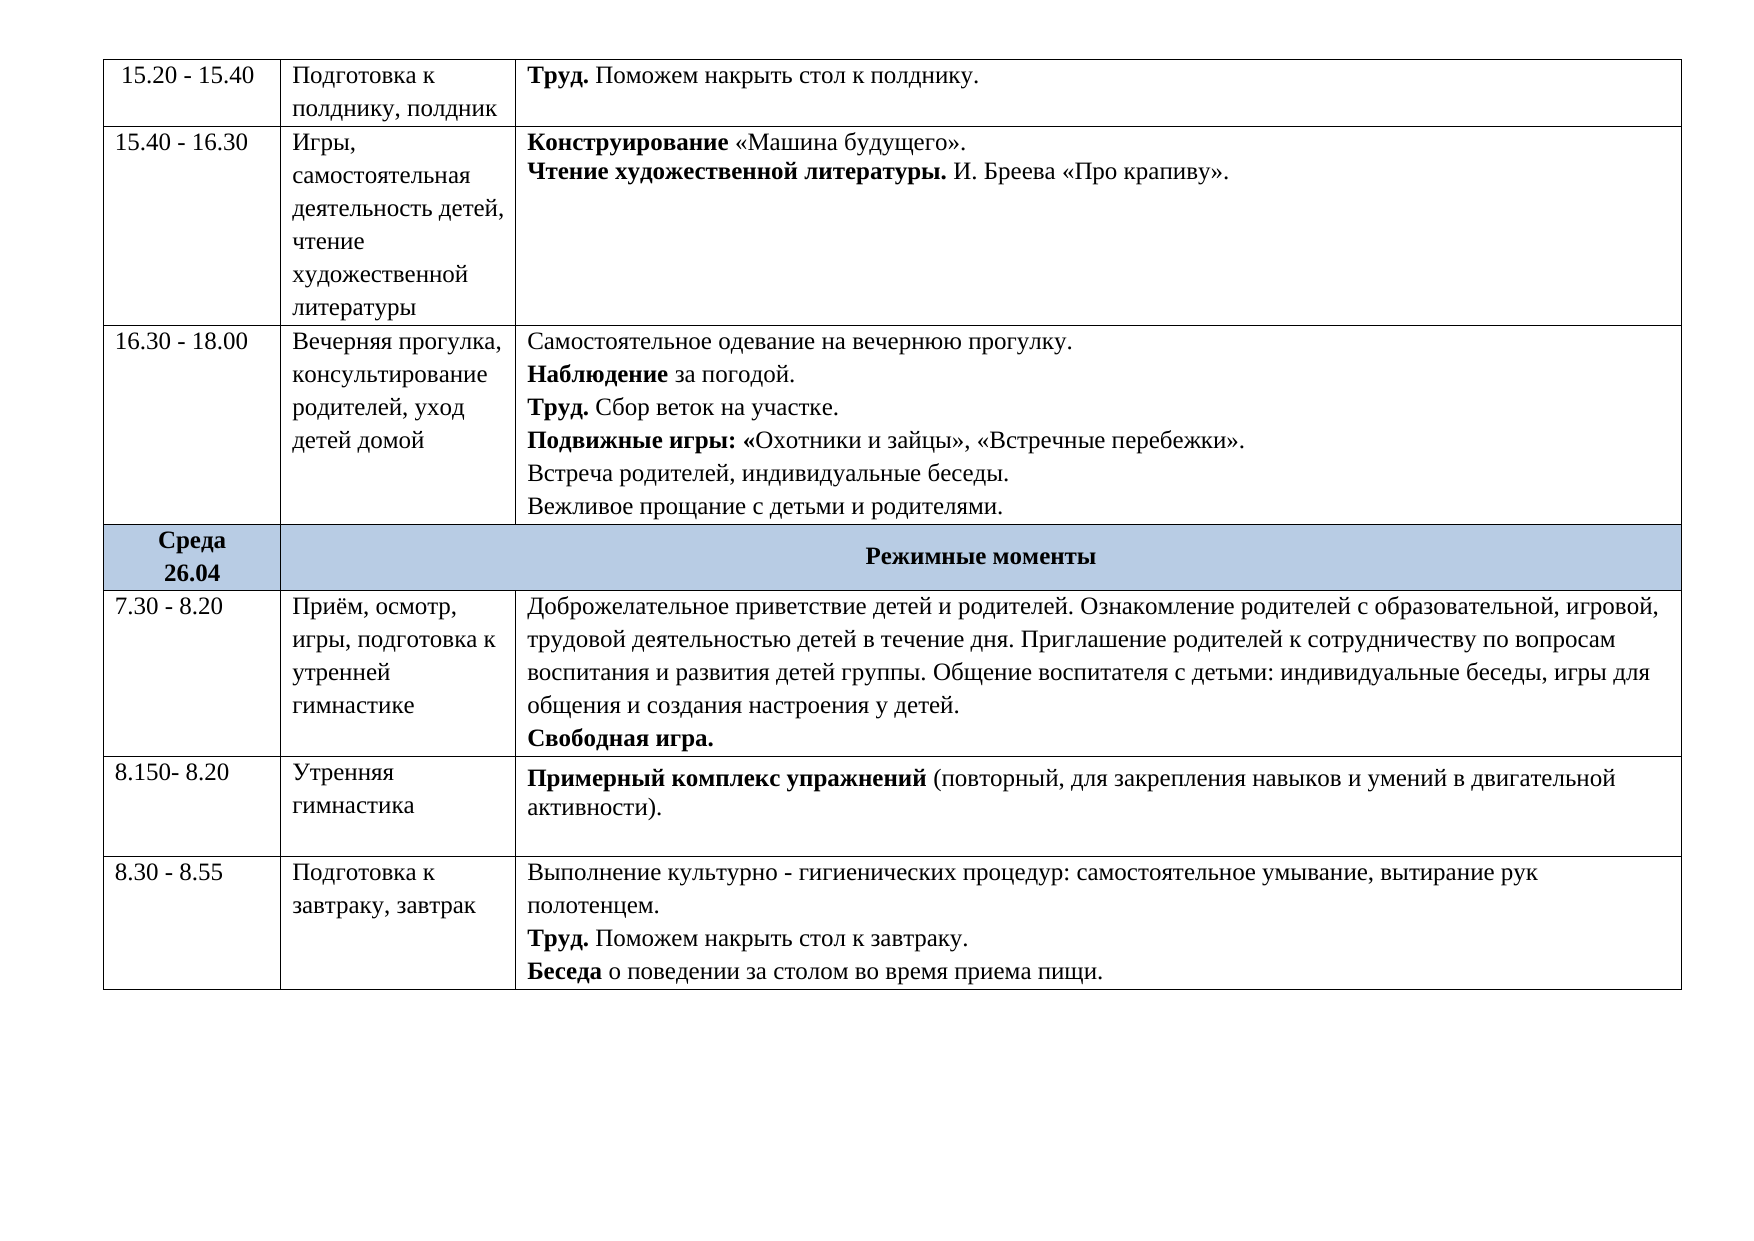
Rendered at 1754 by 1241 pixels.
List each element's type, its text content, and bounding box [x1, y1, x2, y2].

table_cell Подготовка к завтраку, завтрак [281, 857, 515, 989]
table_cell Подготовка к полднику, полдник [281, 60, 515, 126]
table_cell Режимные моменты [281, 525, 1681, 590]
table_cell Самостоятельное одевание на вечернюю прогулку. Наблюдение за погодой. Труд. Сбор веток на участке. Подвижные игры: «Охотники и зайцы», «Встречные перебежки». Встреча родителей, индивидуальные беседы. Вежливое прощание с детьми и родителями. [516, 326, 1681, 524]
table_cell 7.30 - 8.20 [104, 591, 280, 756]
table_cell Вечерняя прогулка, консультирование родителей, уход детей домой [281, 326, 515, 524]
table_cell Игры, самостоятельная деятельность детей, чтение художественной литературы [281, 127, 515, 325]
table_cell Утренняя гимнастика [281, 757, 515, 856]
table_cell 15.40 - 16.30 [104, 127, 280, 325]
table_cell 8.150- 8.20 [104, 757, 280, 856]
table_cell 15.20 - 15.40 [104, 60, 280, 126]
table_cell Доброжелательное приветствие детей и родителей. Ознакомление родителей с образовательной, игровой, трудовой деятельностью детей в течение дня. Приглашение родителей к сотрудничеству по вопросам воспитания и развития детей группы. Общение воспитателя с детьми: индивидуальные беседы, игры для общения и создания настроения у детей. Свободная игра. [516, 591, 1681, 756]
table_cell Конструирование «Машина будущего». Чтение художественной литературы. И. Бреева «Про крапиву». [516, 127, 1681, 325]
table_cell 16.30 - 18.00 [104, 326, 280, 524]
table_cell Выполнение культурно - гигиенических процедур: самостоятельное умывание, вытирание рук полотенцем. Труд. Поможем накрыть стол к завтраку. Беседа о поведении за столом во время приема пищи. [516, 857, 1681, 989]
table_cell Примерный комплекс упражнений (повторный, для закрепления навыков и умений в двигательной активности). [516, 757, 1681, 856]
table_cell Труд. Поможем накрыть стол к полднику. [516, 60, 1681, 126]
table_cell 8.30 - 8.55 [104, 857, 280, 989]
table_cell Среда 26.04 [104, 525, 280, 590]
table_cell Приём, осмотр, игры, подготовка к утренней гимнастике [281, 591, 515, 756]
